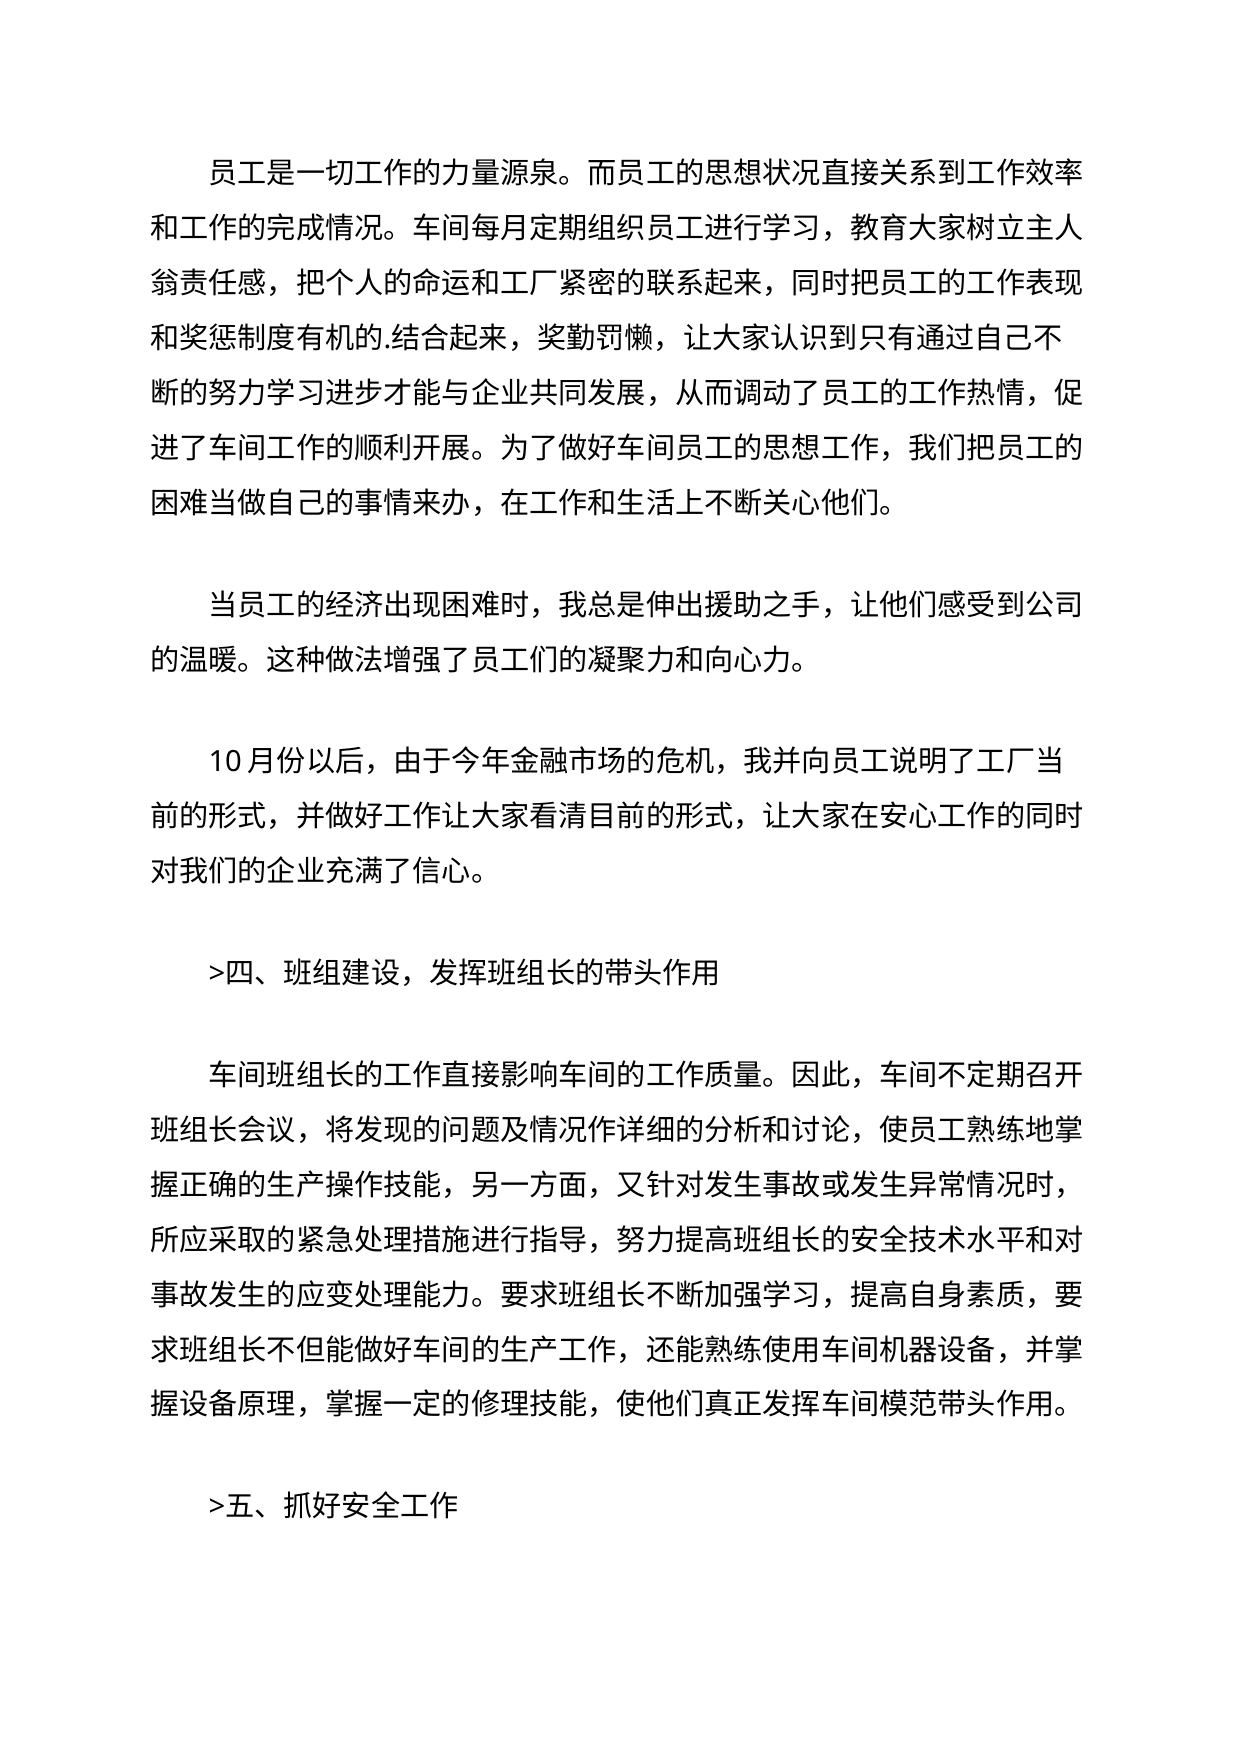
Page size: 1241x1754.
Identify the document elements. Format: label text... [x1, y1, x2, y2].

text 车间班组长的工作直接影响车间的工作质量。因此，车间不定期召开班组长会议，将发现的问题及情况作详细的分析和讨论，使员工熟练地掌握正确的生产操作技能，另一方面，又针对发生事故或发生异常情况时，所应采取的紧急处理措施进行指导，努力提高班组长的安全技术水平和对事故发生的应变处理能力。要求班组长不断加强学习，提高自身素质，要求班组长不但能做好车间的生产工作，还能熟练使用车间机器设备，并掌握设备原理，掌握一定的修理技能，使他们真正发挥车间模范带头作用。 [150, 1052, 1090, 1423]
text >五、抓好安全工作 [150, 1483, 1090, 1525]
text >四、班组建设，发挥班组长的带头作用 [150, 949, 1090, 992]
text 当员工的经济出现困难时，我总是伸出援助之手，让他们感受到公司的温暖。这种做法增强了员工们的凝聚力和向心力。 [150, 581, 1090, 678]
text 员工是一切工作的力量源泉。而员工的思想状况直接关系到工作效率和工作的完成情况。车间每月定期组织员工进行学习，教育大家树立主人翁责任感，把个人的命运和工厂紧密的联系起来，同时把员工的工作表现和奖惩制度有机的.结合起来，奖勤罚懒，让大家认识到只有通过自己不断的努力学习进步才能与企业共同发展，从而调动了员工的工作热情，促进了车间工作的顺利开展。为了做好车间员工的思想工作，我们把员工的困难当做自己的事情来办，在工作和生活上不断关心他们。 [150, 150, 1090, 522]
text 10月份以后，由于今年金融市场的危机，我并向员工说明了工厂当前的形式，并做好工作让大家看清目前的形式，让大家在安心工作的同时对我们的企业充满了信心。 [150, 738, 1090, 890]
